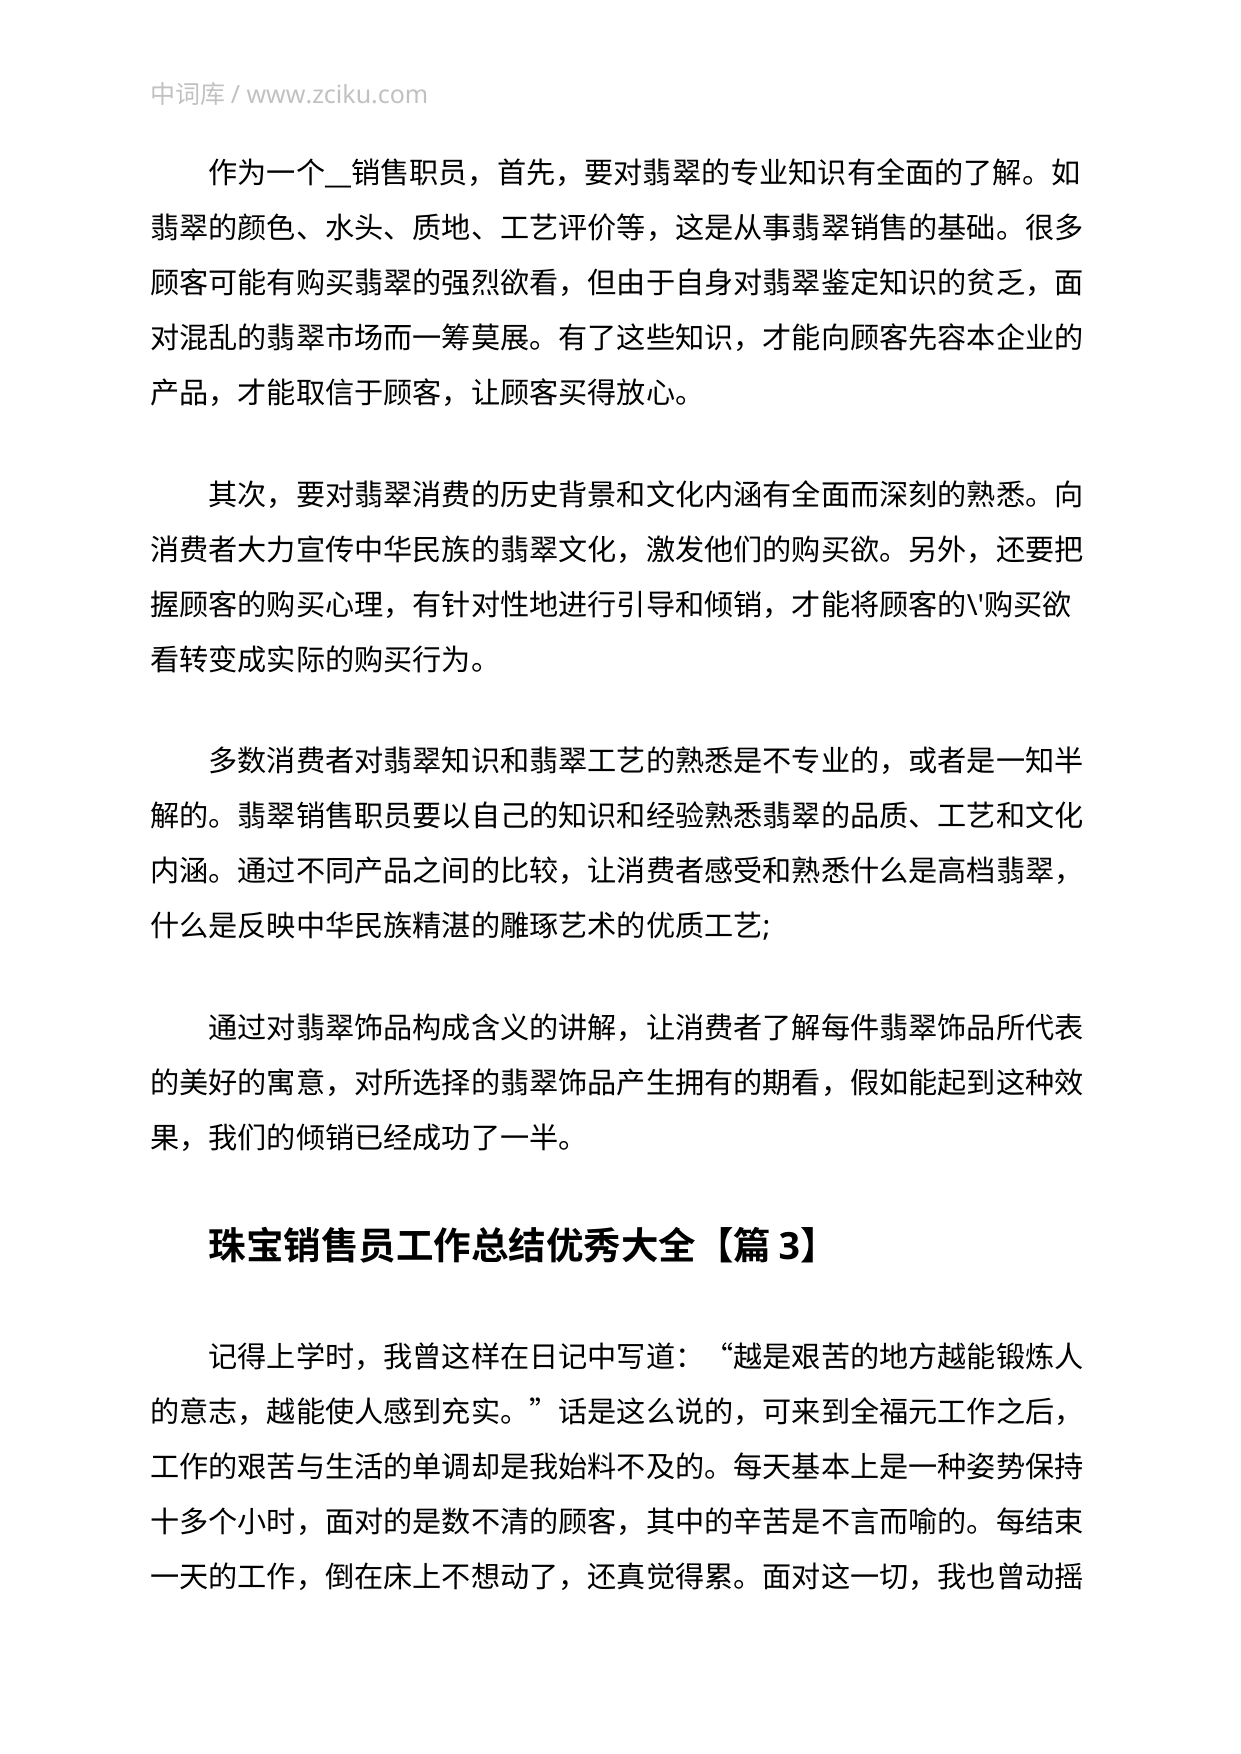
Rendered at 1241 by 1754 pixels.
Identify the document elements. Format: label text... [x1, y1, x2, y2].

text 其次，要对翡翠消费的历史背景和文化内涵有全面而深刻的熟悉。向消费者大力宣传中华民族的翡翠文化，激发他们的购买欲。另外，还要把握顾客的购买心理，有针对性地进行引导和倾销，才能将顾客的\'购买欲看转变成实际的购买行为。 [150, 471, 1090, 678]
text 多数消费者对翡翠知识和翡翠工艺的熟悉是不专业的，或者是一知半解的。翡翠销售职员要以自己的知识和经验熟悉翡翠的品质、工艺和文化内涵。通过不同产品之间的比较，让消费者感受和熟悉什么是高档翡翠，什么是反映中华民族精湛的雕琢艺术的优质工艺; [150, 738, 1090, 945]
text 珠宝销售员工作总结优秀大全【篇3】 [150, 1216, 1090, 1271]
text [150, 1334, 1090, 1596]
text 通过对翡翠饰品构成含义的讲解，让消费者了解每件翡翠饰品所代表的美好的寓意，对所选择的翡翠饰品产生拥有的期看，假如能起到这种效果，我们的倾销已经成功了一半。 [150, 1005, 1090, 1157]
text 作为一个__销售职员，首先，要对翡翠的专业知识有全面的了解。如翡翠的颜色、水头、质地、工艺评价等，这是从事翡翠销售的基础。很多顾客可能有购买翡翠的强烈欲看，但由于自身对翡翠鉴定知识的贫乏，面对混乱的翡翠市场而一筹莫展。有了这些知识，才能向顾客先容本企业的产品，才能取信于顾客，让顾客买得放心。 [150, 150, 1090, 412]
